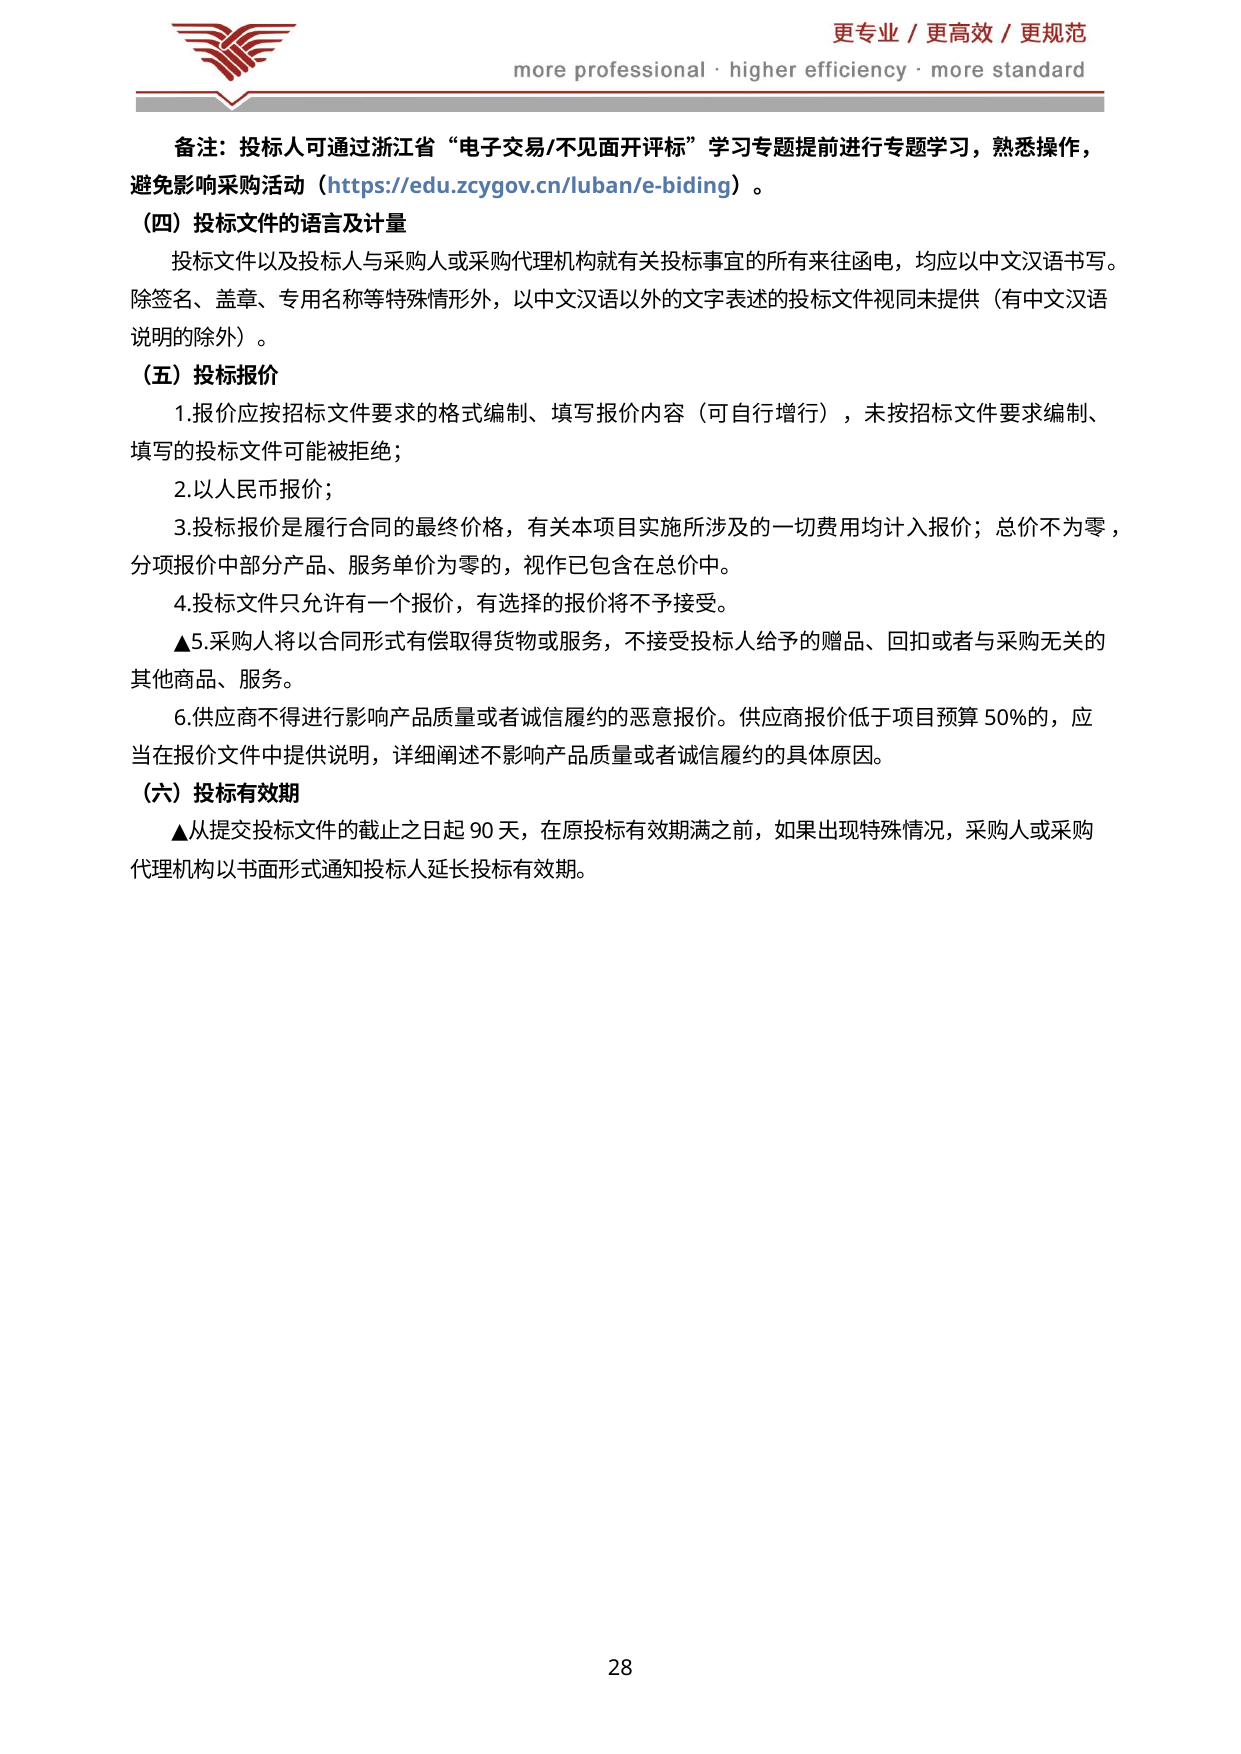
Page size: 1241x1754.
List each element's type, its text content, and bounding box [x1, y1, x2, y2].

text （五）投标报价 [130, 358, 1110, 389]
picture [135, 0, 1105, 112]
text 4.投标文件只允许有一个报价，有选择的报价将不予接受。 [130, 586, 1110, 617]
text ▲5.采购人将以合同形式有偿取得货物或服务，不接受投标人给予的赠品、回扣或者与采购无关的其他商品、服务。 [130, 624, 1110, 693]
text 1.报价应按招标文件要求的格式编制、填写报价内容（可自行增行），未按招标文件要求编制、填写的投标文件可能被拒绝； [130, 396, 1110, 465]
text （六）投标有效期 [130, 776, 1110, 807]
text ▲从提交投标文件的截止之日起90天，在原投标有效期满之前，如果出现特殊情况，采购人或采购代理机构以书面形式通知投标人延长投标有效期。 [130, 813, 1110, 883]
text （四）投标文件的语言及计量 [130, 206, 1110, 238]
text 投标文件以及投标人与采购人或采购代理机构就有关投标事宜的所有来往函电，均应以中文汉语书写。除签名、盖章、专用名称等特殊情形外，以中文汉语以外的文字表述的投标文件视同未提供（有中文汉语说明的除外）。 [130, 244, 1110, 351]
text 3.投标报价是履行合同的最终价格，有关本项目实施所涉及的一切费用均计入报价；总价不为零，分项报价中部分产品、服务单价为零的，视作已包含在总价中。 [130, 510, 1110, 579]
text 2.以人民币报价； [130, 472, 1110, 503]
text 6.供应商不得进行影响产品质量或者诚信履约的恶意报价。供应商报价低于项目预算50%的，应当在报价文件中提供说明，详细阐述不影响产品质量或者诚信履约的具体原因。 [130, 700, 1110, 769]
text 备注：投标人可通过浙江省“电子交易/不见面开评标”学习专题提前进行专题学习，熟悉操作，避免影响采购活动（https://edu.zcygov.cn/luban/e-biding）。 [130, 130, 1110, 200]
